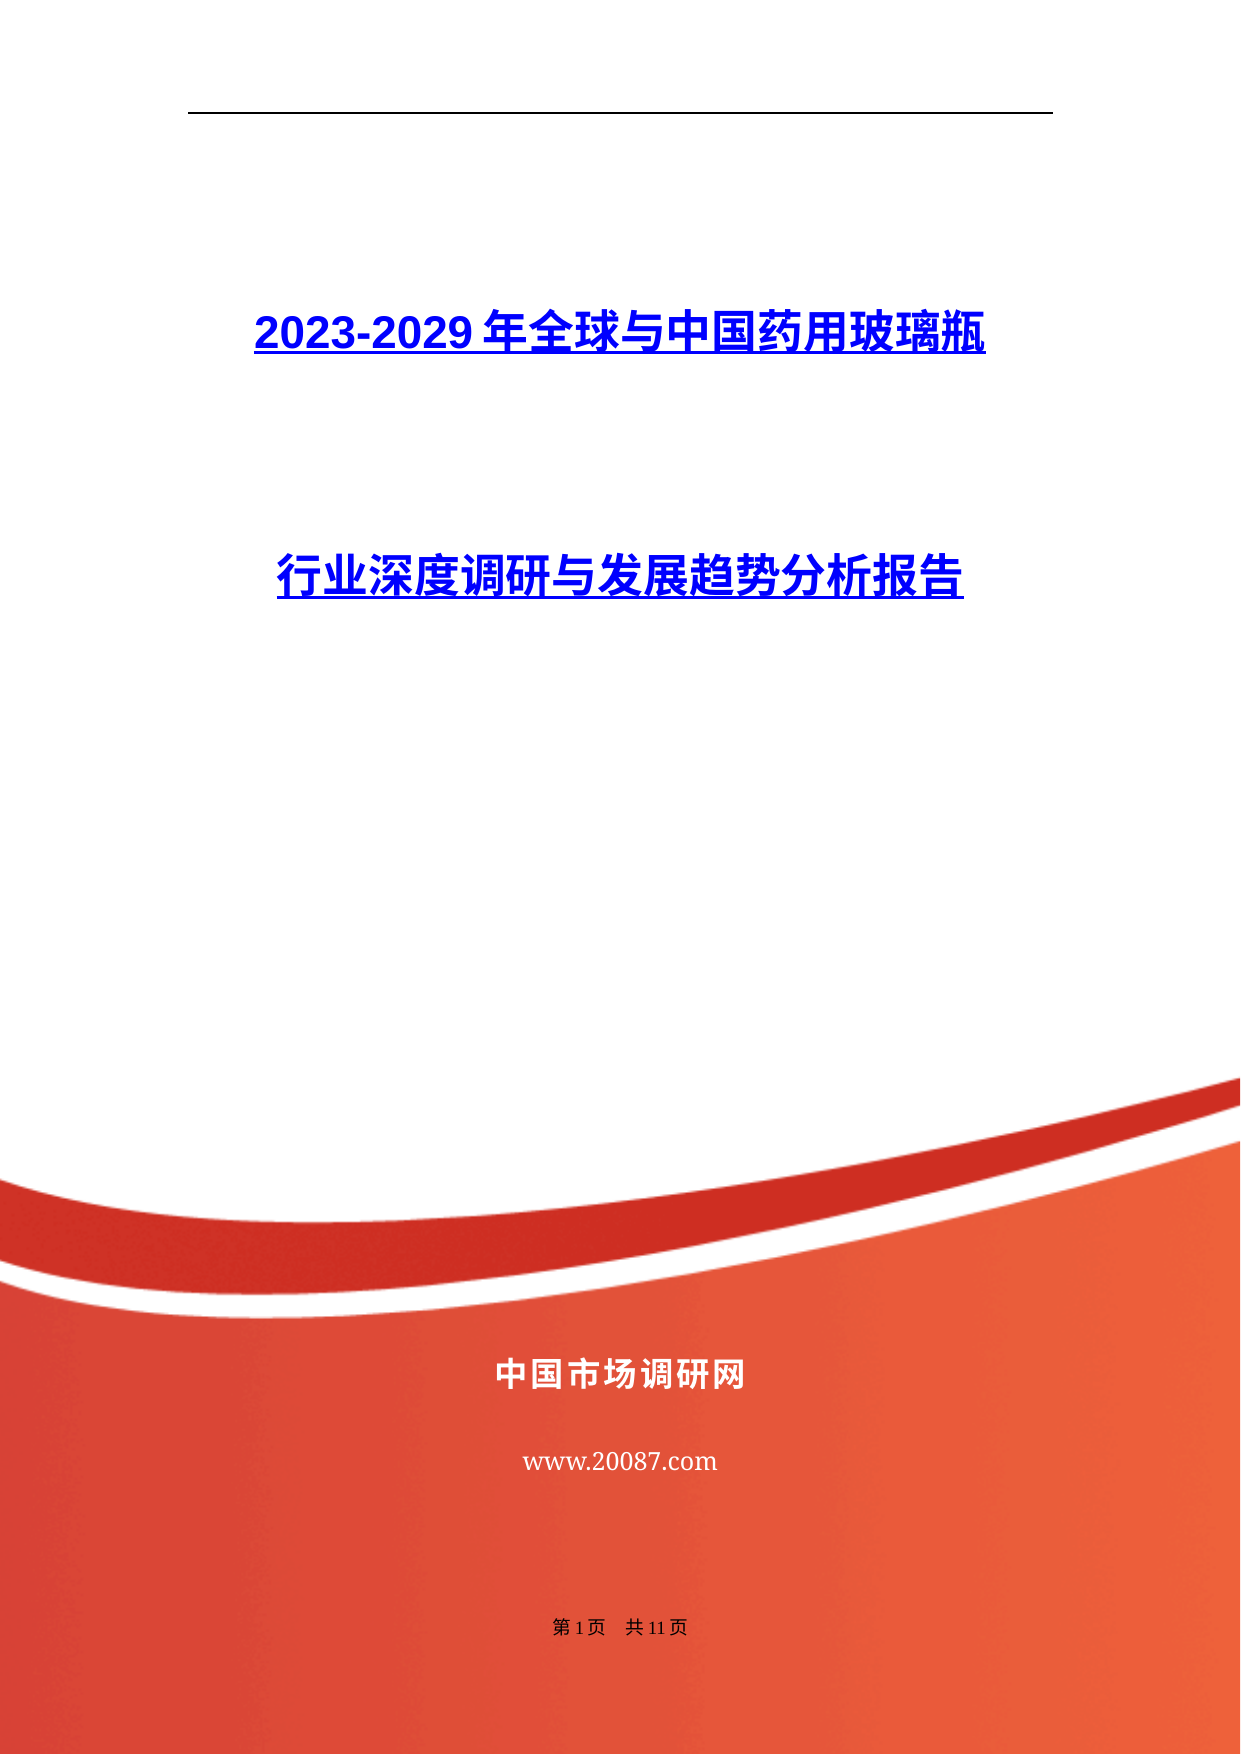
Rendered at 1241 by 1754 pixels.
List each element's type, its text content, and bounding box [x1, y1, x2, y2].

table_header 2023-2029年全球与中国药用玻璃瓶行业深度调研与发展趋势分析报告 [188, 207, 1053, 773]
text www.20087.com [187, 1428, 1053, 1493]
subtitle 中国市场调研网 [187, 1339, 1053, 1404]
picture [0, 1006, 1241, 1754]
